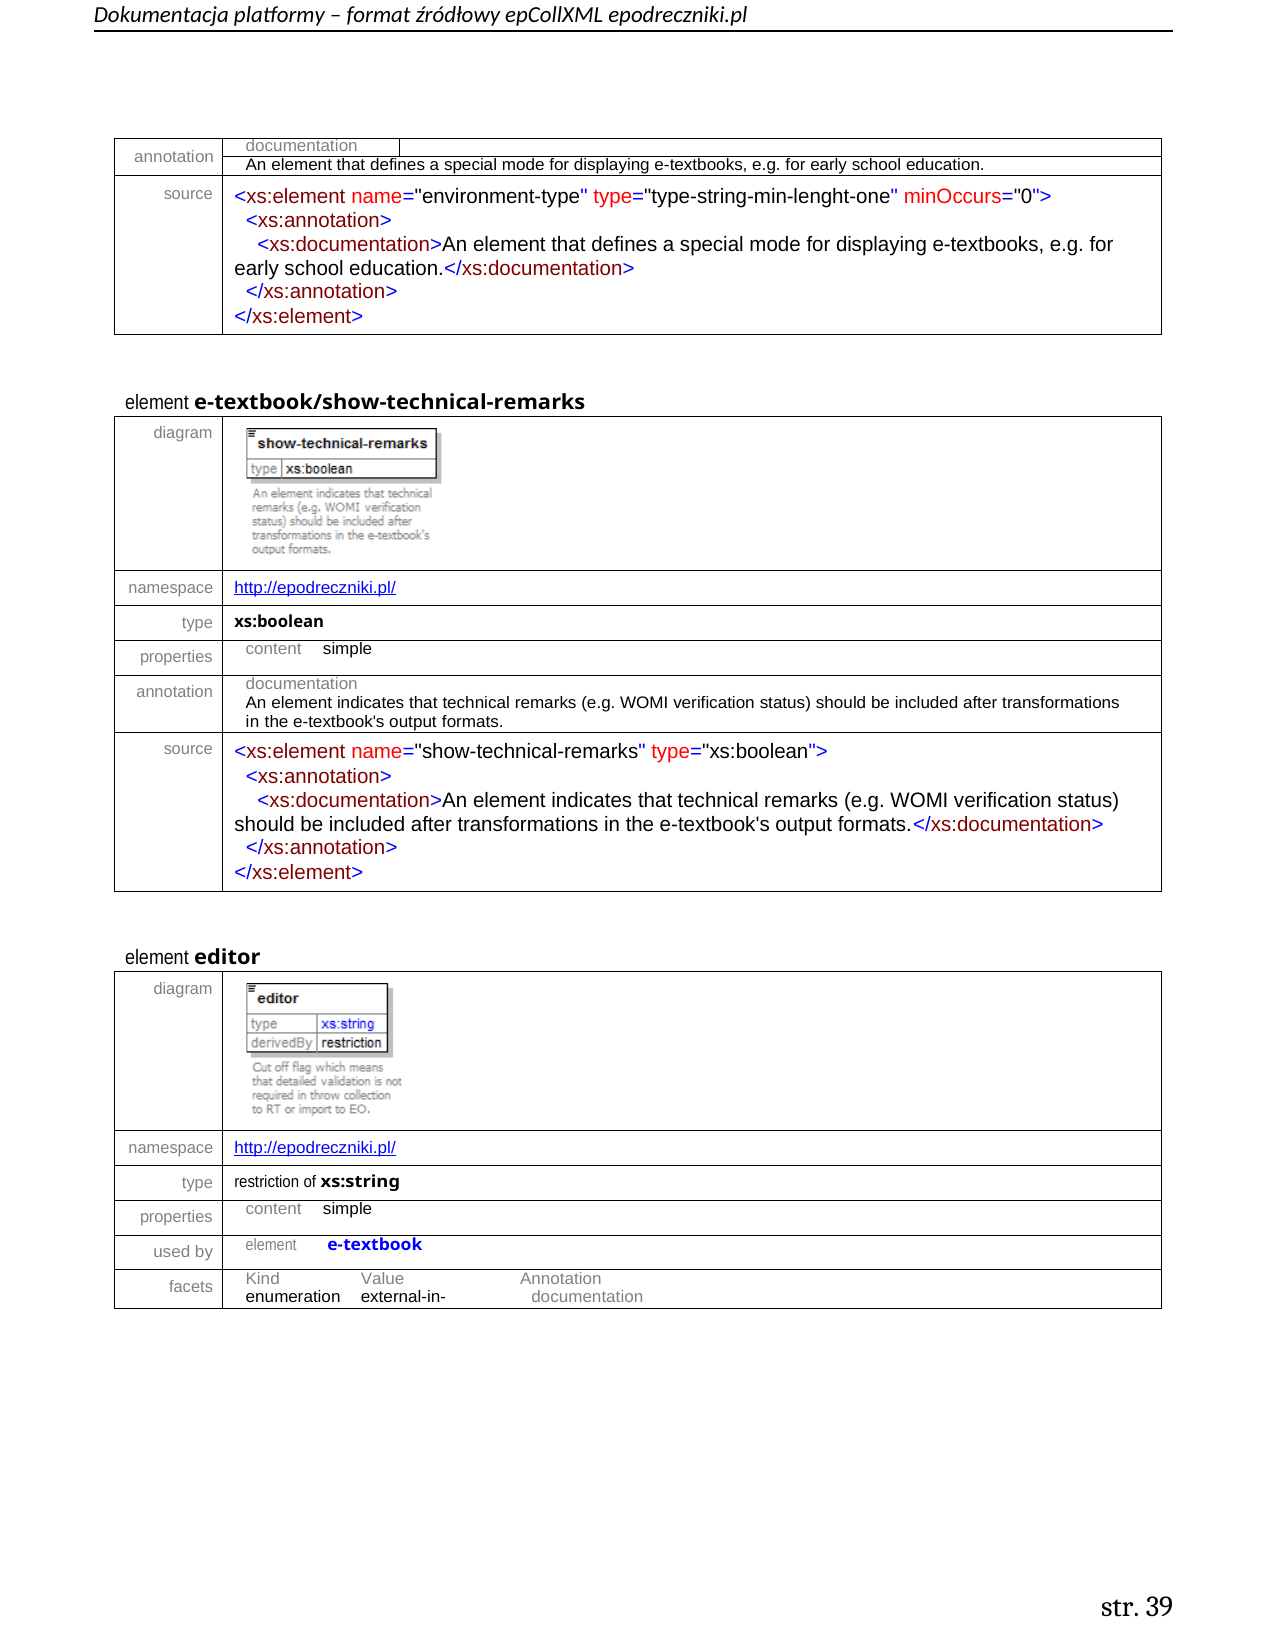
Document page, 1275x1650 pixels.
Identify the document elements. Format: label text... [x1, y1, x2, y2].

table_cell namespace [115, 1131, 222, 1165]
table_cell source [115, 176, 222, 334]
table_cell type [115, 606, 222, 640]
table_cell element e-textbook [223, 1236, 1161, 1269]
table_cell annotation [115, 676, 222, 732]
table_cell source [115, 733, 222, 891]
table_cell properties [115, 1201, 222, 1234]
table_cell <xs:element name="environment-type" type="type-string-min-lenght-one" minOccurs="0"> <xs:annotation> <xs:documentation>An element that defines a special mode for displaying e-textbooks, e.g. for early school education.</xs:documentation> </xs:annotation> </xs:element> [223, 176, 1161, 334]
table_cell documentation An element indicates that technical remarks (e.g. WOMI verification status) should be included after transformations in the e-textbook's output formats. [223, 676, 1161, 732]
text element e-textbook/show-technical-remarks [125, 387, 1173, 416]
table_cell restriction of xs:string [223, 1166, 1161, 1200]
table_cell xs:boolean [223, 606, 1161, 640]
table_cell http://epodreczniki.pl/ [223, 571, 1161, 605]
table_cell used by [115, 1236, 222, 1269]
table_cell content simple [223, 641, 1161, 674]
table_cell content simple [223, 1201, 1161, 1234]
table_cell <xs:element name="show-technical-remarks" type="xs:boolean"> <xs:annotation> <xs:documentation>An element indicates that technical remarks (e.g. WOMI verification status) should be included after transformations in the e-textbook's output formats.</xs:documentation> </xs:annotation> </xs:element> [223, 733, 1161, 891]
table_cell annotation [115, 139, 222, 175]
table_cell facets [115, 1270, 222, 1308]
text element editor [125, 942, 1173, 971]
table_cell namespace [115, 571, 222, 605]
table_cell documentation [223, 139, 399, 156]
table_cell http://epodreczniki.pl/ [223, 1131, 1161, 1165]
table_header diagram [115, 417, 222, 570]
table_cell properties [115, 641, 222, 674]
table_cell type [115, 1166, 222, 1200]
table_cell Kind Value Annotation enumeration external-in- documentation [223, 1270, 1161, 1308]
table_cell An element that defines a special mode for displaying e-textbooks, e.g. for early school education. [223, 157, 1161, 175]
picture [246, 428, 442, 555]
table_cell [400, 139, 1161, 156]
picture [246, 983, 402, 1116]
table_header diagram [115, 972, 222, 1130]
table_header [223, 417, 1161, 570]
table_header [223, 972, 1161, 1130]
